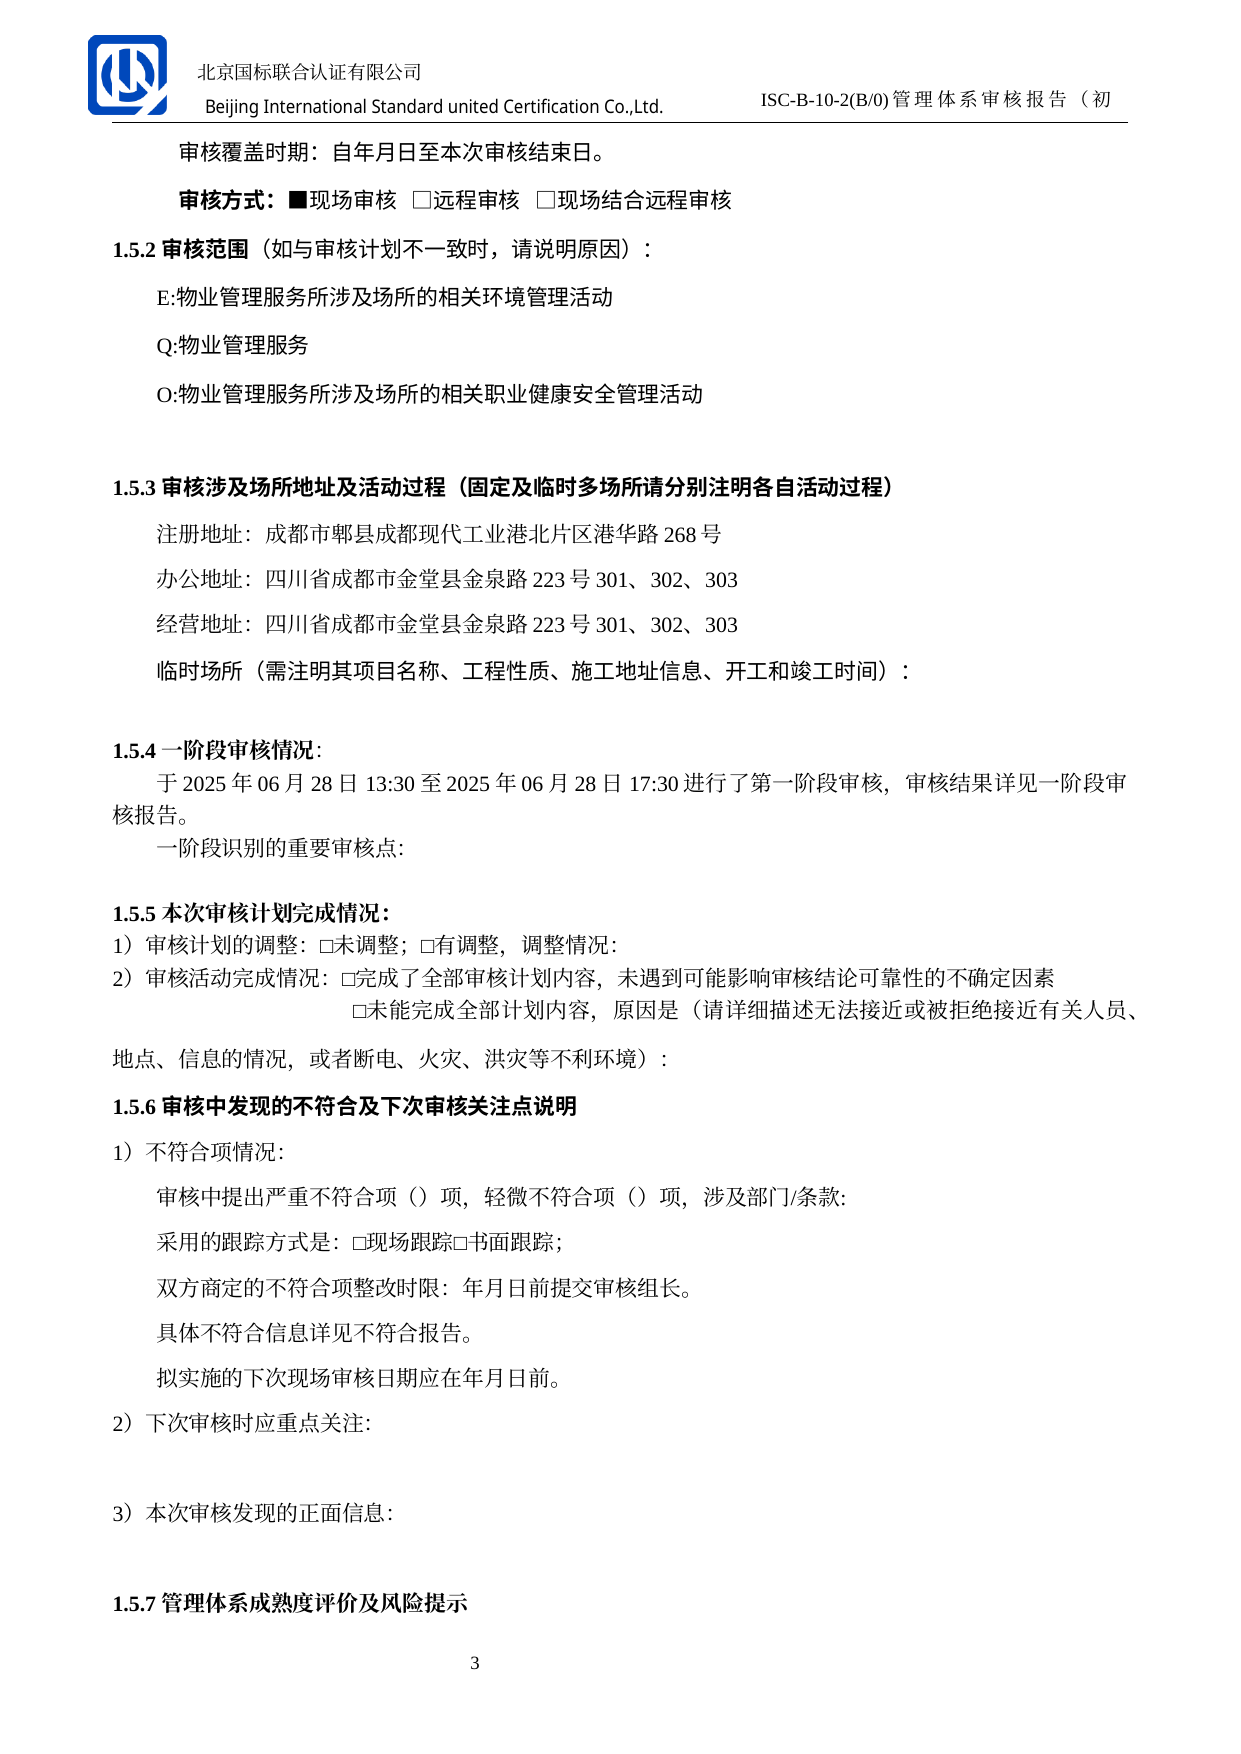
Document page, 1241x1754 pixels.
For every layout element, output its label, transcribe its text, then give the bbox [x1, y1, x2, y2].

text 1）不符合项情况： [112, 1137, 1128, 1169]
picture [88, 35, 167, 115]
text 审核中提出严重不符合项（）项，轻微不符合项（）项，涉及部门/条款: [112, 1182, 1128, 1214]
text 1）审核计划的调整：□未调整；□有调整，调整情况： [112, 929, 1128, 962]
text 1.5.5 本次审核计划完成情况： [112, 897, 1128, 929]
text 审核方式：■现场审核 □远程审核 □现场结合远程审核 [112, 183, 1128, 216]
text 2）下次审核时应重点关注： [112, 1407, 1128, 1440]
text Q:物业管理服务 [112, 328, 1128, 361]
text 2）审核活动完成情况：□完成了全部审核计划内容，未遇到可能影响审核结论可靠性的不确定因素 [112, 962, 1128, 994]
text 临时场所（需注明其项目名称、工程性质、施工地址信息、开工和竣工时间）： [112, 653, 1128, 686]
text O:物业管理服务所涉及场所的相关职业健康安全管理活动 [112, 376, 1128, 409]
text 具体不符合信息详见不符合报告。 [156, 1317, 1128, 1349]
text E:物业管理服务所涉及场所的相关环境管理活动 [112, 280, 1128, 312]
text 一阶段识别的重要审核点： [112, 832, 1128, 864]
text 经营地址：四川省成都市金堂县金泉路223号301、302、303 [112, 608, 1128, 641]
text 1.5.4 一阶段审核情况： [112, 734, 1128, 767]
text 1.5.2 审核范围（如与审核计划不一致时，请说明原因）： [112, 231, 1128, 264]
text 拟实施的下次现场审核日期应在年月日前。 [112, 1362, 1128, 1394]
text 1.5.7 管理体系成熟度评价及风险提示 [112, 1588, 1128, 1620]
text 1.5.6 审核中发现的不符合及下次审核关注点说明 [112, 1088, 1128, 1121]
text 办公地址：四川省成都市金堂县金泉路223号301、302、303 [112, 563, 1128, 596]
text 采用的跟踪方式是：□现场跟踪□书面跟踪； [112, 1227, 1128, 1259]
text 双方商定的不符合项整改时限：年月日前提交审核组长。 [156, 1272, 1128, 1304]
text 于2025年06月28日 13:30至2025年06月28日 17:30进行了第一阶段审核，审核结果详见一阶段审核报告。 [112, 767, 1128, 832]
text 注册地址：成都市郫县成都现代工业港北片区港华路268号 [112, 518, 1128, 551]
text 审核覆盖时期：自年月日至本次审核结束日。 [112, 135, 1128, 167]
text 3）本次审核发现的正面信息： [112, 1497, 1128, 1530]
text □未能完成全部计划内容，原因是（请详细描述无法接近或被拒绝接近有关人员、地点、信息的情况，或者断电、火灾、洪灾等不利环境）： [112, 994, 1128, 1076]
text 1.5.3 审核涉及场所地址及活动过程（固定及临时多场所请分别注明各自活动过程） [112, 470, 1128, 502]
